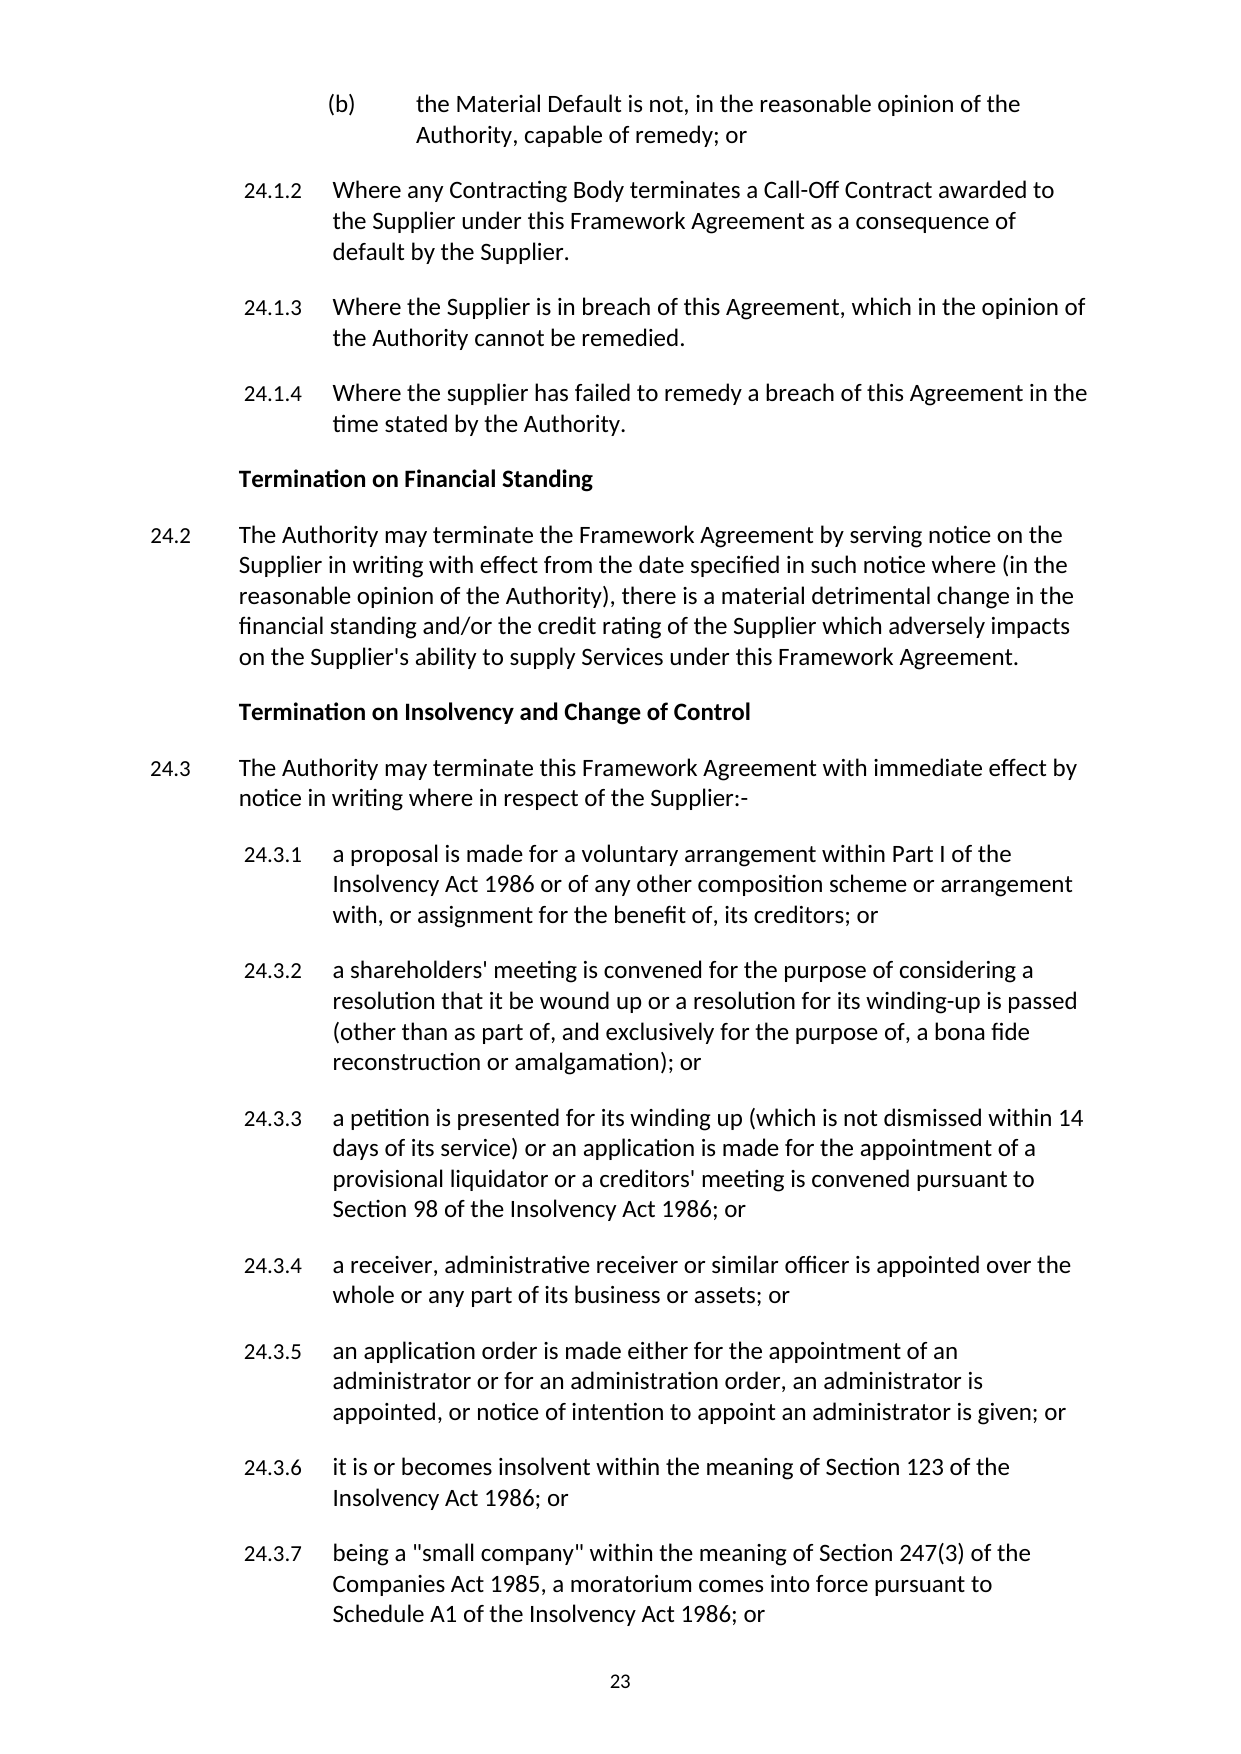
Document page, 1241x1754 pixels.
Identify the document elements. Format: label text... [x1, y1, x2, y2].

text Where any Contracting Body terminates a Call-Off Contract awarded to the Supplier under this Framework Agreement as a consequence of default by the Supplier. [244, 175, 1090, 266]
text The Authority may terminate the Framework Agreement by serving notice on the Supplier in writing with effect from the date specified in such notice where (in the reasonable opinion of the Authority), there is a material detrimental change in the financial standing and/or the credit rating of the Supplier which adversely impacts on the Supplier's ability to supply Services under this Framework Agreement. [150, 519, 1090, 671]
text a shareholders' meeting is convened for the purpose of considering a resolution that it be wound up or a resolution for its winding-up is passed (other than as part of, and exclusively for the purpose of, a bona fide reconstruction or amalgamation); or [244, 954, 1090, 1077]
text a receiver, administrative receiver or similar officer is appointed over the whole or any part of its business or assets; or [244, 1249, 1090, 1310]
text an application order is made either for the appointment of an administrator or for an administration order, an administrator is appointed, or notice of intention to appoint an administrator is given; or [244, 1335, 1090, 1426]
text being a "small company" within the meaning of Section 247(3) of the Companies Act 1985, a moratorium comes into force pursuant to Schedule A1 of the Insolvency Act 1986; or [244, 1537, 1090, 1629]
text a proposal is made for a voluntary arrangement within Part I of the Insolvency Act 1986 or of any other composition scheme or arrangement with, or assignment for the benefit of, its creditors; or [244, 838, 1090, 929]
text Termination on Financial Standing [239, 463, 1090, 494]
text Termination on Insolvency and Change of Control [238, 696, 1090, 727]
text Where the Supplier is in breach of this Agreement, which in the opinion of the Authority cannot be remedied. [244, 291, 1090, 352]
text the Material Default is not, in the reasonable opinion of the Authority, capable of remedy; or [327, 89, 1090, 150]
text The Authority may terminate this Framework Agreement with immediate effect by notice in writing where in respect of the Supplier:- [150, 752, 1090, 813]
text it is or becomes insolvent within the meaning of Section 123 of the Insolvency Act 1986; or [244, 1451, 1090, 1512]
text Where the supplier has failed to remedy a breach of this Agreement in the time stated by the Authority. [244, 377, 1090, 438]
text a petition is presented for its winding up (which is not dismissed within 14 days of its service) or an application is made for the appointment of a provisional liquidator or a creditors' meeting is convened pursuant to Section 98 of the Insolvency Act 1986; or [244, 1102, 1090, 1224]
